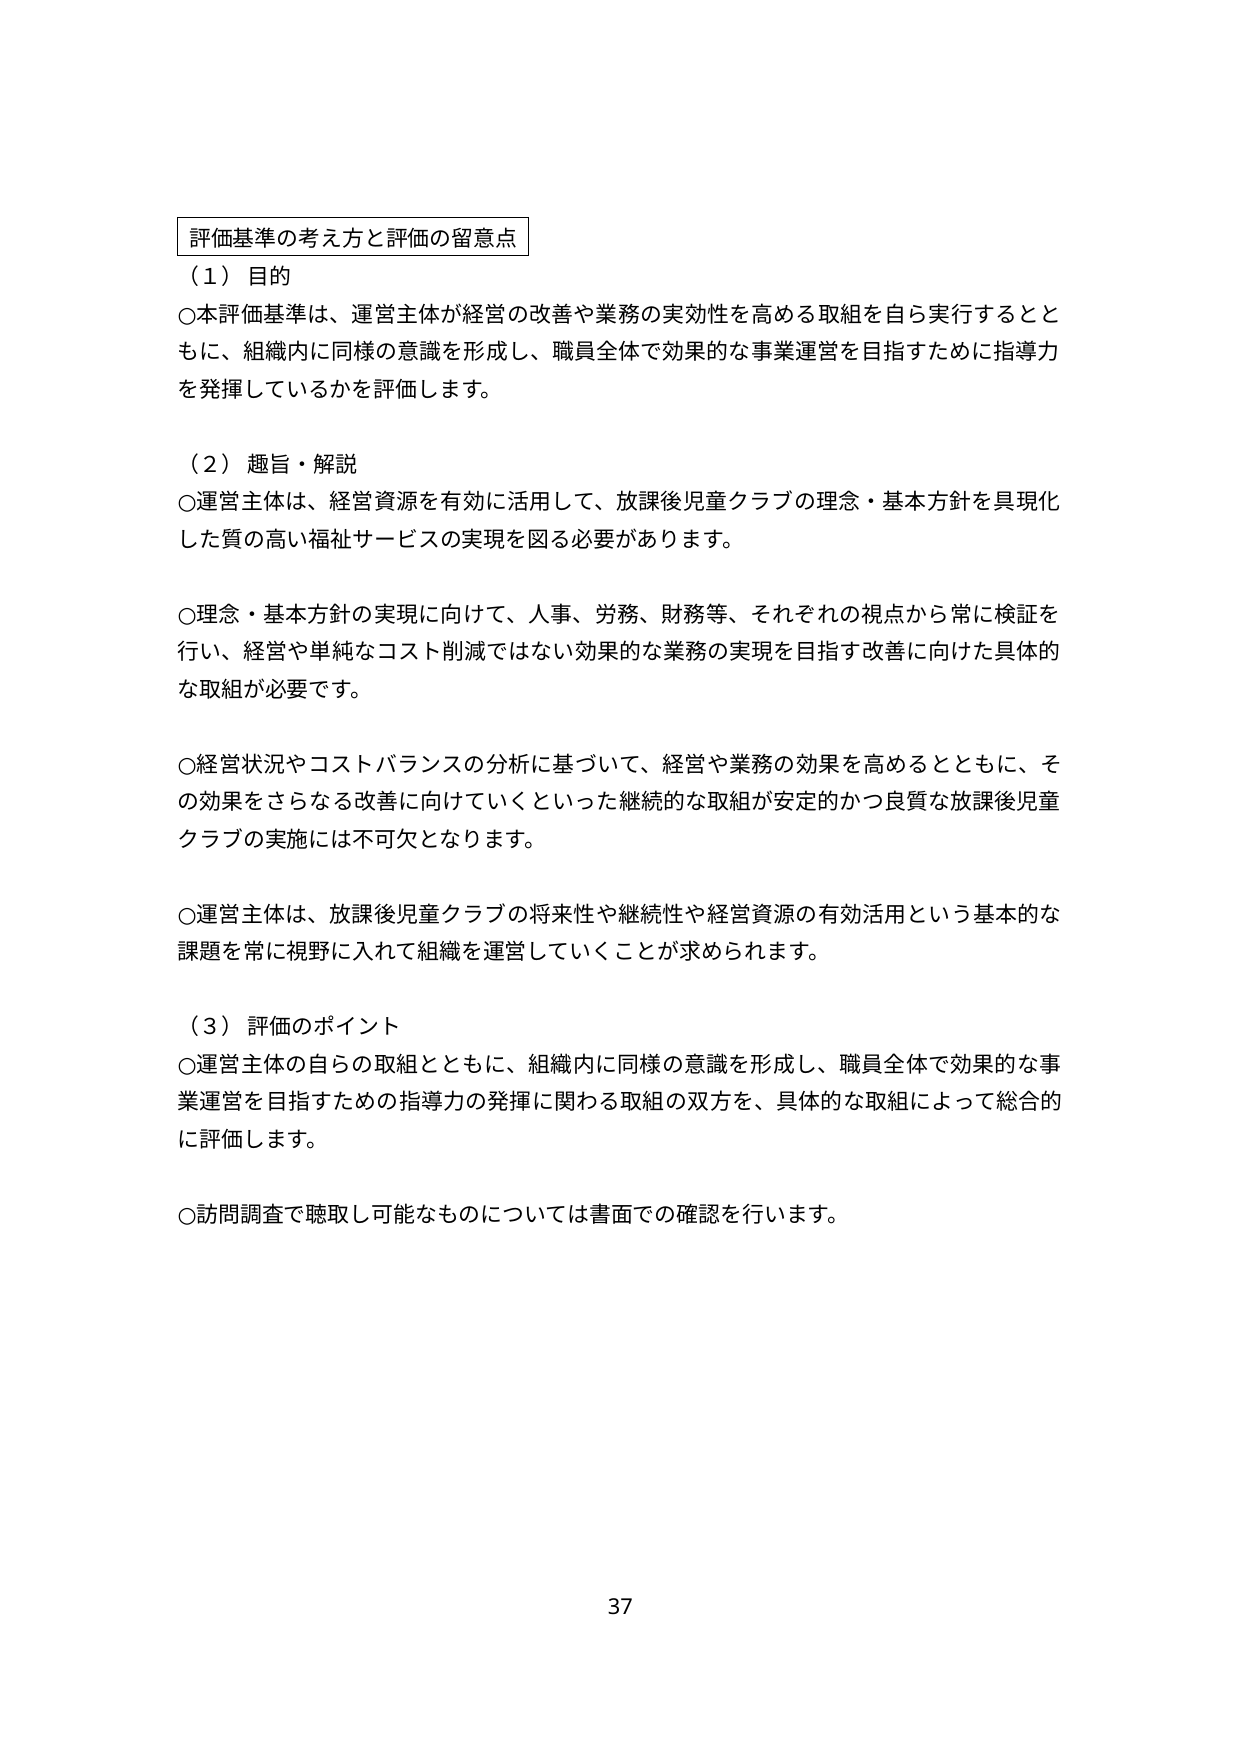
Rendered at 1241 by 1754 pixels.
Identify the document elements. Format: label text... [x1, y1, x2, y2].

text ○運営主体は、経営資源を有効に活用して、放課後児童クラブの理念・基本方針を具現化した質の高い福祉サービスの実現を図る必要があります。 [177, 481, 1063, 556]
text ○理念・基本方針の実現に向けて、人事、労務、財務等、それぞれの視点から常に検証を行い、経営や単純なコスト削減ではない効果的な業務の実現を目指す改善に向けた具体的な取組が必要です。 [177, 594, 1063, 706]
text （２） 趣旨・解説 [177, 444, 1063, 481]
text ○本評価基準は、運営主体が経営の改善や業務の実効性を高める取組を自ら実行するとともに、組織内に同様の意識を形成し、職員全体で効果的な事業運営を目指すために指導力を発揮しているかを評価します。 [177, 294, 1063, 406]
text ○運営主体の自らの取組とともに、組織内に同様の意識を形成し、職員全体で効果的な事業運営を目指すための指導力の発揮に関わる取組の双方を、具体的な取組によって総合的に評価します。 [177, 1044, 1063, 1156]
text ○経営状況やコストバランスの分析に基づいて、経営や業務の効果を高めるとともに、その効果をさらなる改善に向けていくといった継続的な取組が安定的かつ良質な放課後児童クラブの実施には不可欠となります。 [177, 744, 1063, 856]
text ○訪問調査で聴取し可能なものについては書面での確認を行います。 [177, 1194, 1063, 1231]
table_header 評価基準の考え方と評価の留意点 [178, 218, 528, 255]
text （１） 目的 [177, 256, 1063, 294]
text ○運営主体は、放課後児童クラブの将来性や継続性や経営資源の有効活用という基本的な課題を常に視野に入れて組織を運営していくことが求められます。 [177, 894, 1063, 969]
text （３） 評価のポイント [177, 1006, 1063, 1044]
